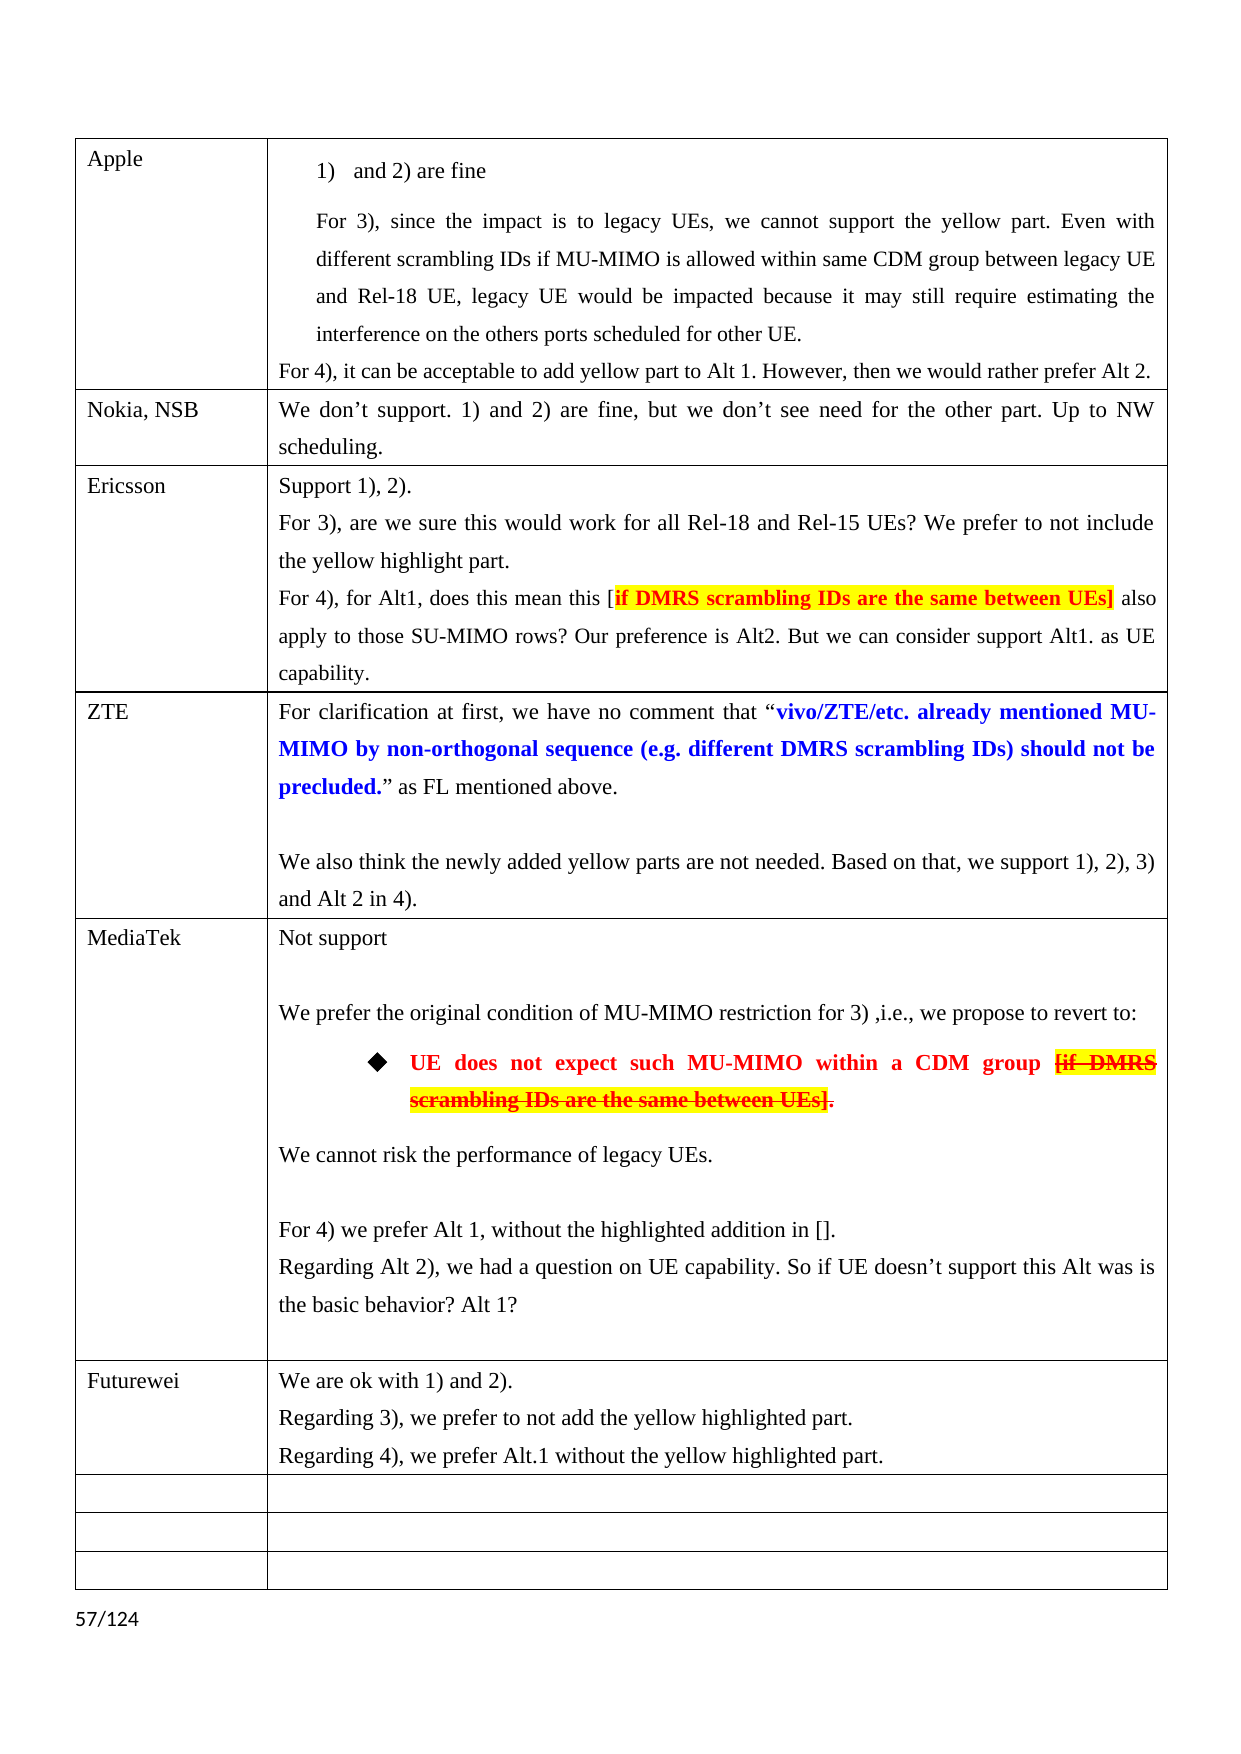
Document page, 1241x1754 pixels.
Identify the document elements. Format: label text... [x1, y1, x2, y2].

table_cell ZTE [76, 693, 267, 917]
table_cell [268, 1552, 1167, 1589]
table_cell We don’t support. 1) and 2) are fine, but we don’t see need for the other part. Up to NW scheduling. [268, 390, 1167, 465]
table_cell For clarification at first, we have no comment that “vivo/ZTE/etc. already mentioned MU-MIMO by non-orthogonal sequence (e.g. different DMRS scrambling IDs) should not be precluded.” as FL mentioned above. We also think the newly added yellow parts are not needed. Based on that, we support 1), 2), 3) and Alt 2 in 4). [268, 693, 1167, 917]
table_cell Nokia, NSB [76, 390, 267, 465]
table_cell Not support We prefer the original condition of MU-MIMO restriction for 3) ,i.e., we propose to revert to: UE does not expect such MU-MIMO within a CDM group [if DMRS scrambling IDs are the same between UEs]. We cannot risk the performance of legacy UEs. For 4) we prefer Alt 1, without the highlighted addition in []. Regarding Alt 2), we had a question on UE capability. So if UE doesn’t support this Alt was is the basic behavior? Alt 1? [268, 919, 1167, 1360]
table_cell MediaTek [76, 919, 267, 1360]
table_cell [76, 1552, 267, 1589]
table_cell Futurewei [76, 1361, 267, 1474]
table_cell [76, 1475, 267, 1512]
table_cell [76, 1513, 267, 1551]
table_cell Support 1), 2). For 3), are we sure this would work for all Rel-18 and Rel-15 UEs? We prefer to not include the yellow highlight part. For 4), for Alt1, does this mean this [if DMRS scrambling IDs are the same between UEs] also apply to those SU-MIMO rows? Our preference is Alt2. But we can consider support Alt1. as UE capability. [268, 466, 1167, 691]
table_cell [268, 1475, 1167, 1512]
table_cell Apple [76, 139, 267, 389]
table_cell and 2) are fine For 3), since the impact is to legacy UEs, we cannot support the yellow part. Even with different scrambling IDs if MU-MIMO is allowed within same CDM group between legacy UE and Rel-18 UE, legacy UE would be impacted because it may still require estimating the interference on the others ports scheduled for other UE. For 4), it can be acceptable to add yellow part to Alt 1. However, then we would rather prefer Alt 2. [268, 139, 1167, 389]
table_cell [268, 1513, 1167, 1551]
table_cell Ericsson [76, 466, 267, 691]
table_cell We are ok with 1) and 2). Regarding 3), we prefer to not add the yellow highlighted part. Regarding 4), we prefer Alt.1 without the yellow highlighted part. [268, 1361, 1167, 1474]
